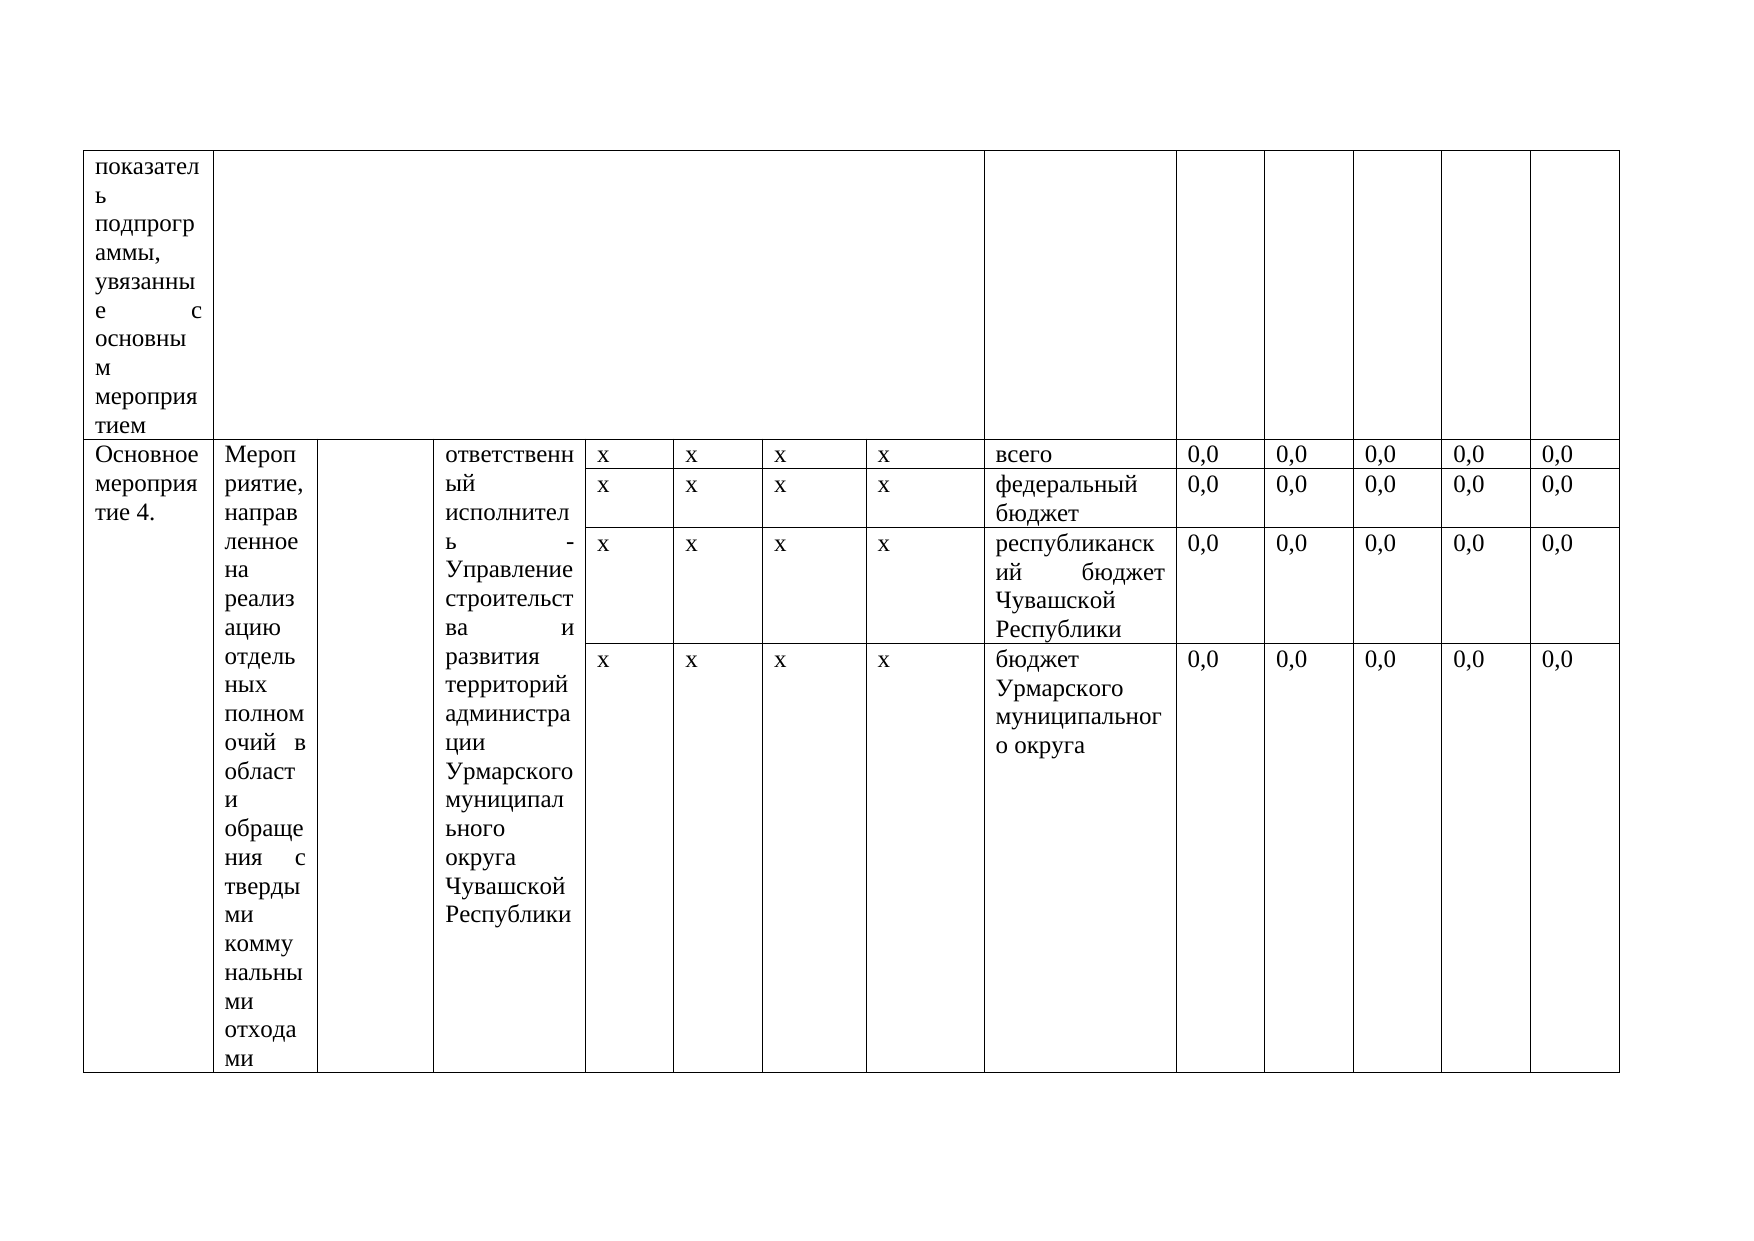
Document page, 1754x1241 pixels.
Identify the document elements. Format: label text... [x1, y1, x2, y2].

table_cell Основное мероприятие 4. [84, 440, 213, 1072]
table_cell х [586, 440, 673, 468]
table_cell х [867, 528, 984, 643]
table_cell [84, 151, 213, 438]
table_cell федеральный бюджет [985, 469, 1176, 527]
table_cell х [586, 528, 673, 643]
table_cell х [867, 440, 984, 468]
table_cell х [867, 644, 984, 1072]
table_cell х [763, 528, 866, 643]
table_cell х [674, 440, 762, 468]
table_cell х [867, 469, 984, 527]
table_cell Мероприятие, направленное на реализацию отдельных полномочий в области обращения с твердыми коммунальными отходами [214, 440, 317, 1072]
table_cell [214, 151, 984, 438]
table_cell 0,0 [1265, 644, 1353, 1072]
table_cell 0,0 [1531, 528, 1619, 643]
table_cell х [586, 644, 673, 1072]
table_cell [318, 440, 433, 1072]
table_cell 0,0 [1442, 440, 1530, 468]
table_cell 0,0 [1442, 644, 1530, 1072]
table_cell х [763, 469, 866, 527]
table_cell х [985, 151, 1176, 438]
table_cell 0,0 [1177, 528, 1264, 643]
table_cell х [763, 644, 866, 1072]
table_cell 0,0 [1442, 528, 1530, 643]
table_cell 0 [1354, 151, 1441, 438]
table_cell х [674, 469, 762, 527]
table_cell 0,0 [1354, 440, 1441, 468]
table_cell 0,0 [1531, 644, 1619, 1072]
table_cell ответственный исполнитель - Управление строительства и развития территорий администрации Урмарского муниципального округа Чувашской Республики [434, 440, 585, 1072]
table_cell 0,0 [1354, 469, 1441, 527]
table_cell 0 [1531, 151, 1619, 438]
table_cell 0,0 [1265, 528, 1353, 643]
table_cell 0,0 [1177, 644, 1264, 1072]
table_cell всего [985, 440, 1176, 468]
table_cell х [763, 440, 866, 468]
table_cell 0 [1265, 151, 1353, 438]
table_cell 0,0 [1531, 440, 1619, 468]
table_cell 0,0 [1265, 469, 1353, 527]
table_cell 0,0 [1354, 644, 1441, 1072]
table_cell бюджет Урмарского муниципального округа [985, 644, 1176, 1072]
table_cell 0,0 [1177, 469, 1264, 527]
table_cell 0 [1442, 151, 1530, 438]
table_cell 0,0 [1442, 469, 1530, 527]
table_cell 0,0 [1265, 440, 1353, 468]
table_cell х [586, 469, 673, 527]
table_cell х [674, 528, 762, 643]
table_cell 0,0 [1177, 440, 1264, 468]
table_cell 0 [1177, 151, 1264, 438]
table_cell х [674, 644, 762, 1072]
table_cell республиканский бюджет Чувашской Республики [985, 528, 1176, 643]
table_cell 0,0 [1354, 528, 1441, 643]
table_cell 0,0 [1531, 469, 1619, 527]
